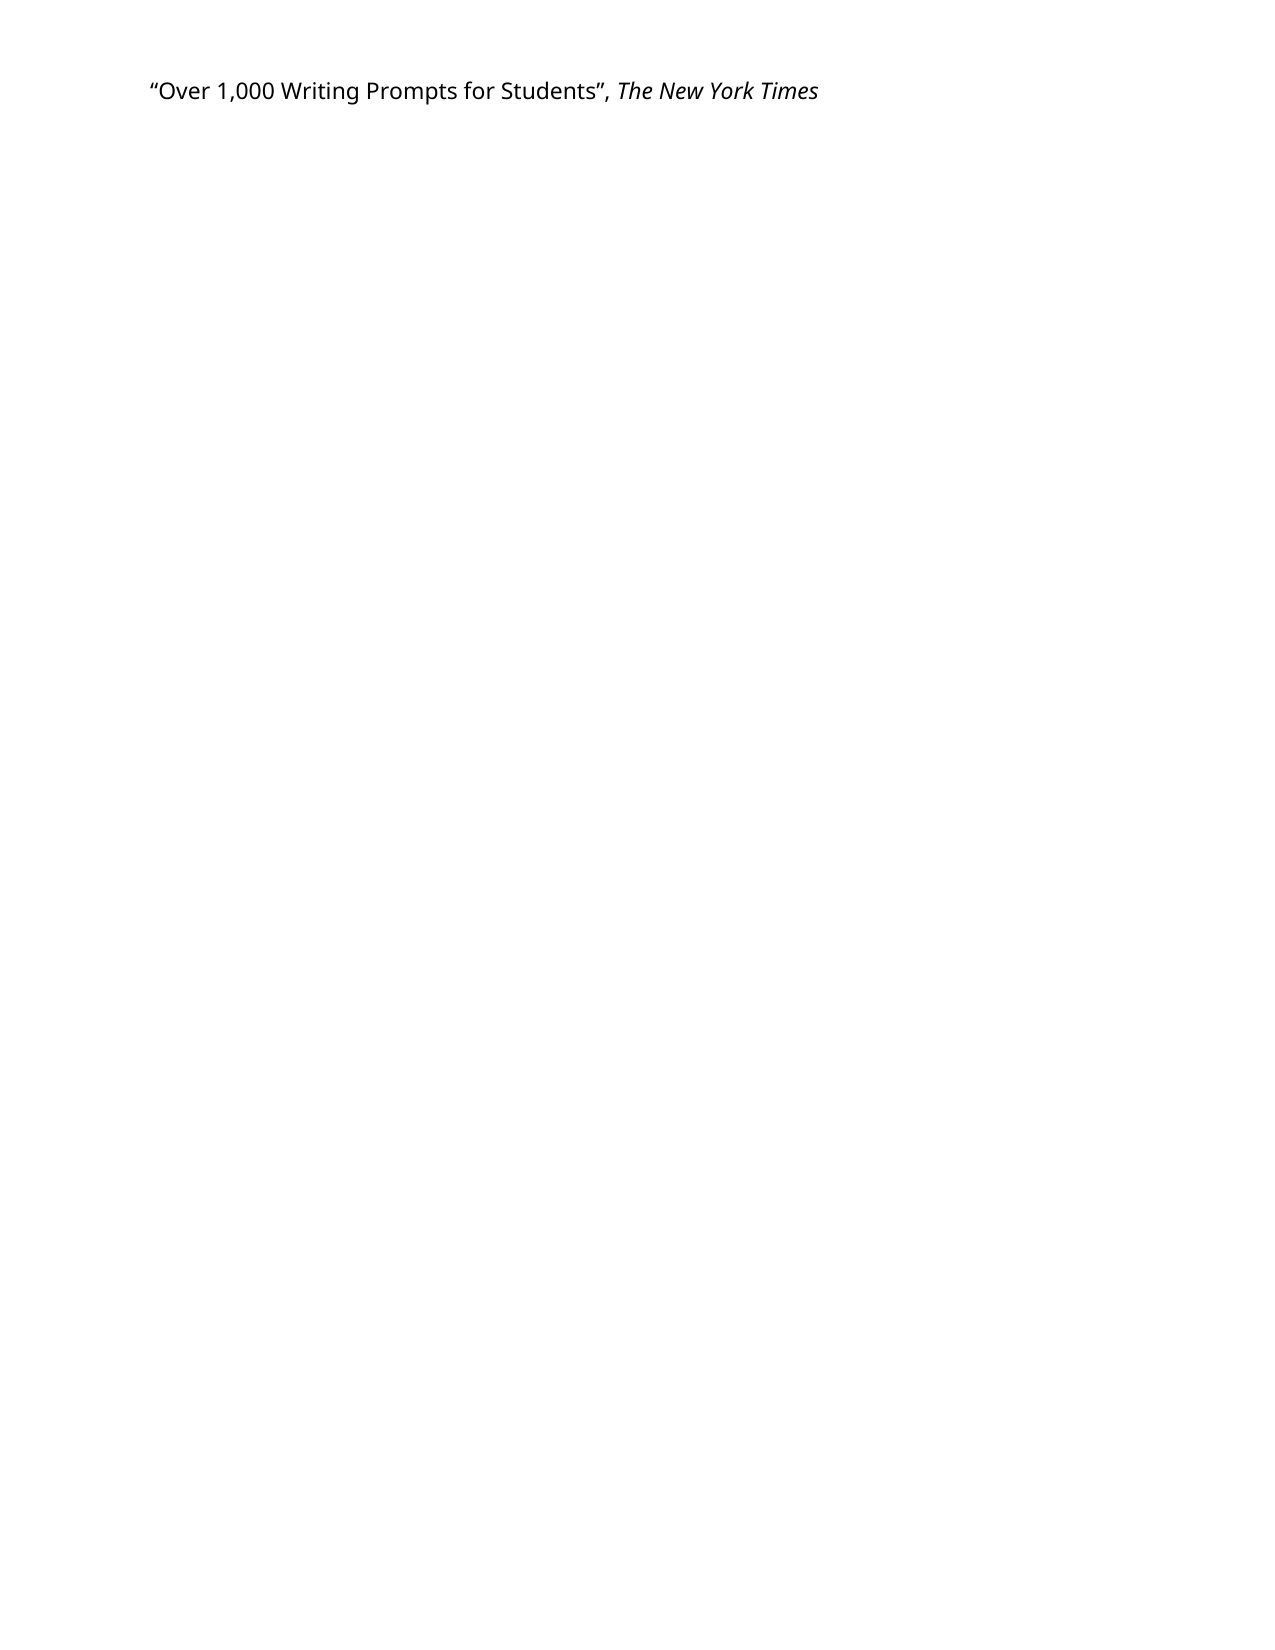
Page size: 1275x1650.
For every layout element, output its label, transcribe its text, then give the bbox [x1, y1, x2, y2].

text “Over 1,000 Writing Prompts for Students”, The New York Times [150, 75, 1125, 106]
